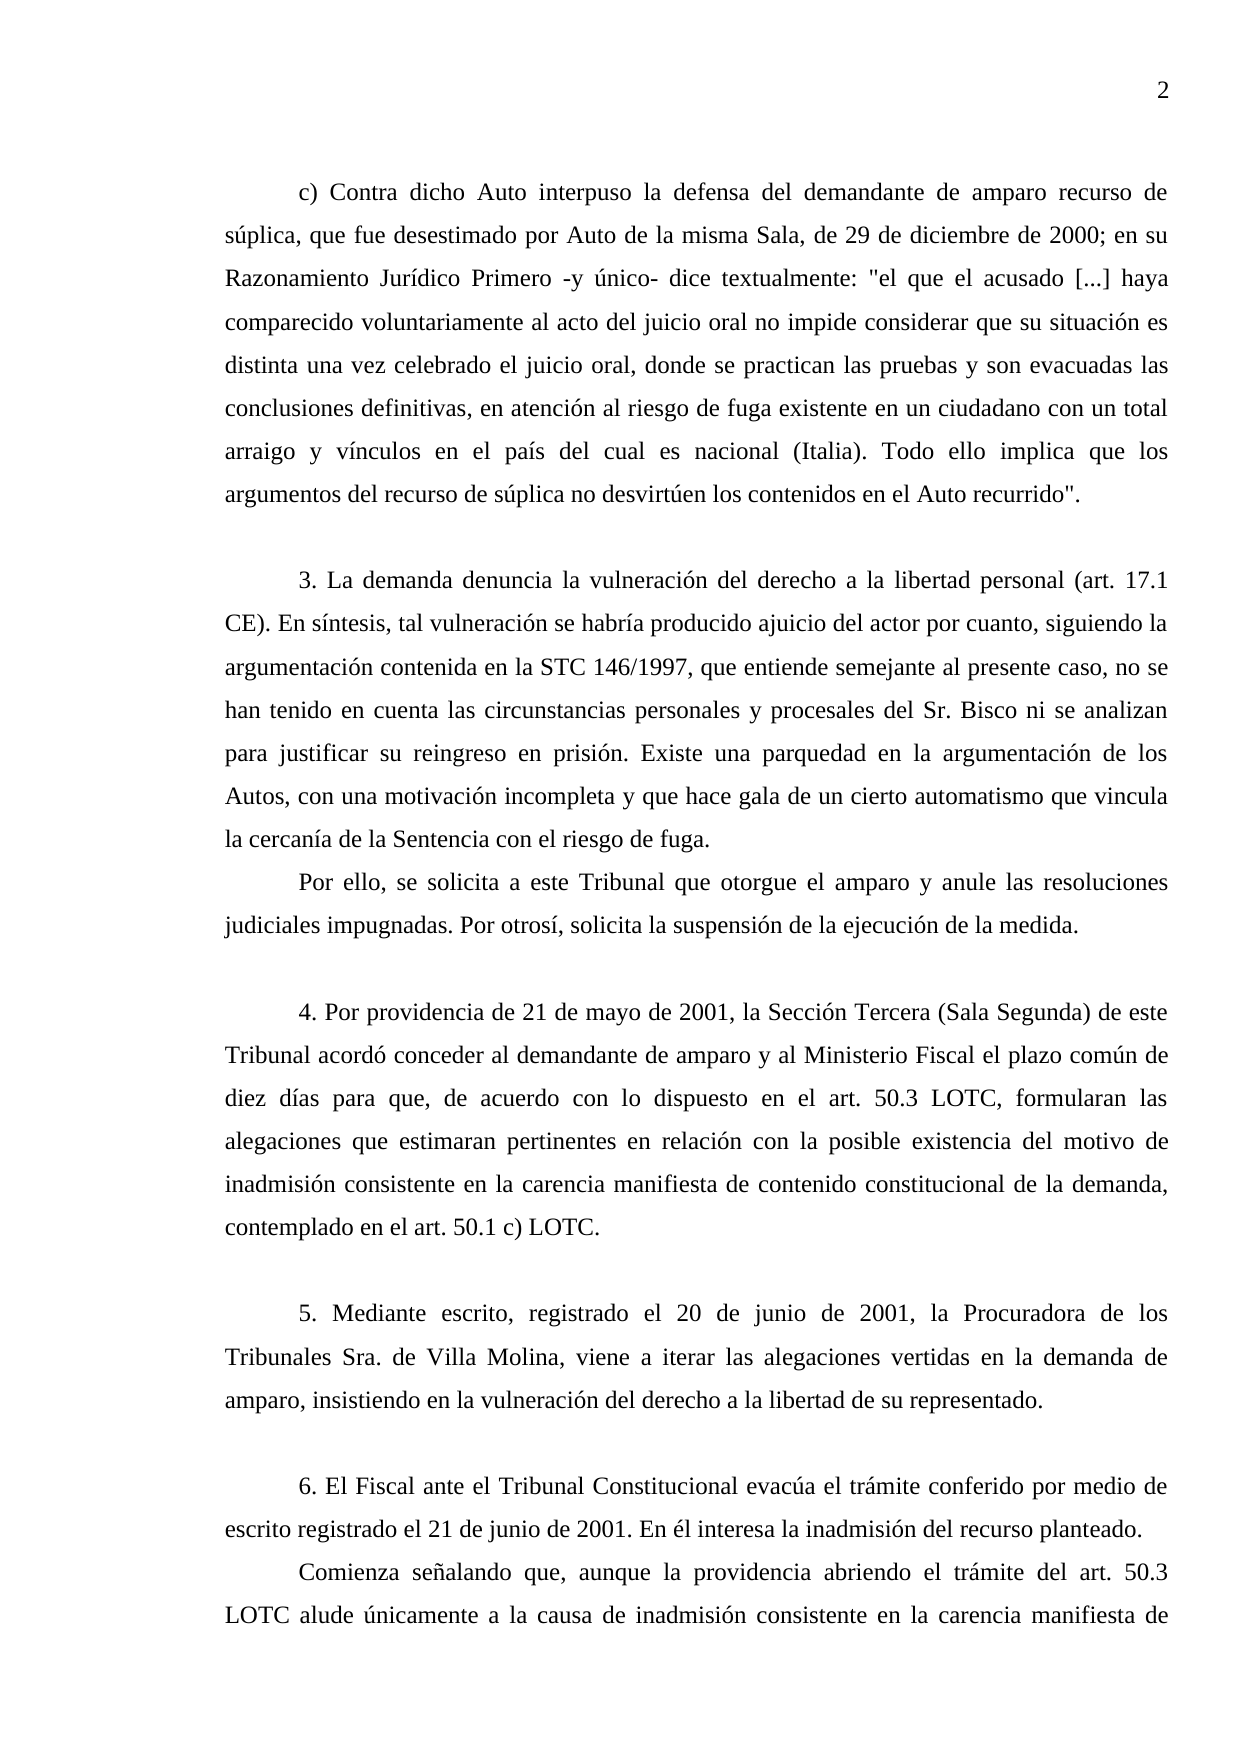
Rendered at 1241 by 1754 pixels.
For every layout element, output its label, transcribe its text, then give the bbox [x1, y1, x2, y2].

text 3. La demanda denuncia la vulneración del derecho a la libertad personal (art. 17.1 CE). En síntesis, tal vulneración se habría producido ajuicio del actor por cuanto, siguiendo la argumentación contenida en la STC 146/1997, que entiende semejante al presente caso, no se han tenido en cuenta las circunstancias personales y procesales del Sr. Bisco ni se analizan para justificar su reingreso en prisión. Existe una parquedad en la argumentación de los Autos, con una motivación incompleta y que hace gala de un cierto automatismo que vincula la cercanía de la Sentencia con el riesgo de fuga. [224, 565, 1169, 853]
text 4. Por providencia de 21 de mayo de 2001, la Sección Tercera (Sala Segunda) de este Tribunal acordó conceder al demandante de amparo y al Ministerio Fiscal el plazo común de diez días para que, de acuerdo con lo dispuesto en el art. 50.3 LOTC, formularan las alegaciones que estimaran pertinentes en relación con la posible existencia del motivo de inadmisión consistente en la carencia manifiesta de contenido constitucional de la demanda, contemplado en el art. 50.1 c) LOTC. [224, 997, 1169, 1241]
text 6. El Fiscal ante el Tribunal Constitucional evacúa el trámite conferido por medio de escrito registrado el 21 de junio de 2001. En él interesa la inadmisión del recurso planteado. [224, 1471, 1169, 1543]
text Por ello, se solicita a este Tribunal que otorgue el amparo y anule las resoluciones judiciales impugnadas. Por otrosí, solicita la suspensión de la ejecución de la medida. [224, 867, 1169, 939]
text c) Contra dicho Auto interpuso la defensa del demandante de amparo recurso de súplica, que fue desestimado por Auto de la misma Sala, de 29 de diciembre de 2000; en su Razonamiento Jurídico Primero -y único- dice textualmente: "el que el acusado [...] haya comparecido voluntariamente al acto del juicio oral no impide considerar que su situación es distinta una vez celebrado el juicio oral, donde se practican las pruebas y son evacuadas las conclusiones definitivas, en atención al riesgo de fuga existente en un ciudadano con un total arraigo y vínculos en el país del cual es nacional (Italia). Todo ello implica que los argumentos del recurso de súplica no desvirtúen los contenidos en el Auto recurrido". [224, 177, 1169, 508]
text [224, 1557, 1169, 1629]
text 5. Mediante escrito, registrado el 20 de junio de 2001, la Procuradora de los Tribunales Sra. de Villa Molina, viene a iterar las alegaciones vertidas en la demanda de amparo, insistiendo en la vulneración del derecho a la libertad de su representado. [224, 1298, 1169, 1413]
